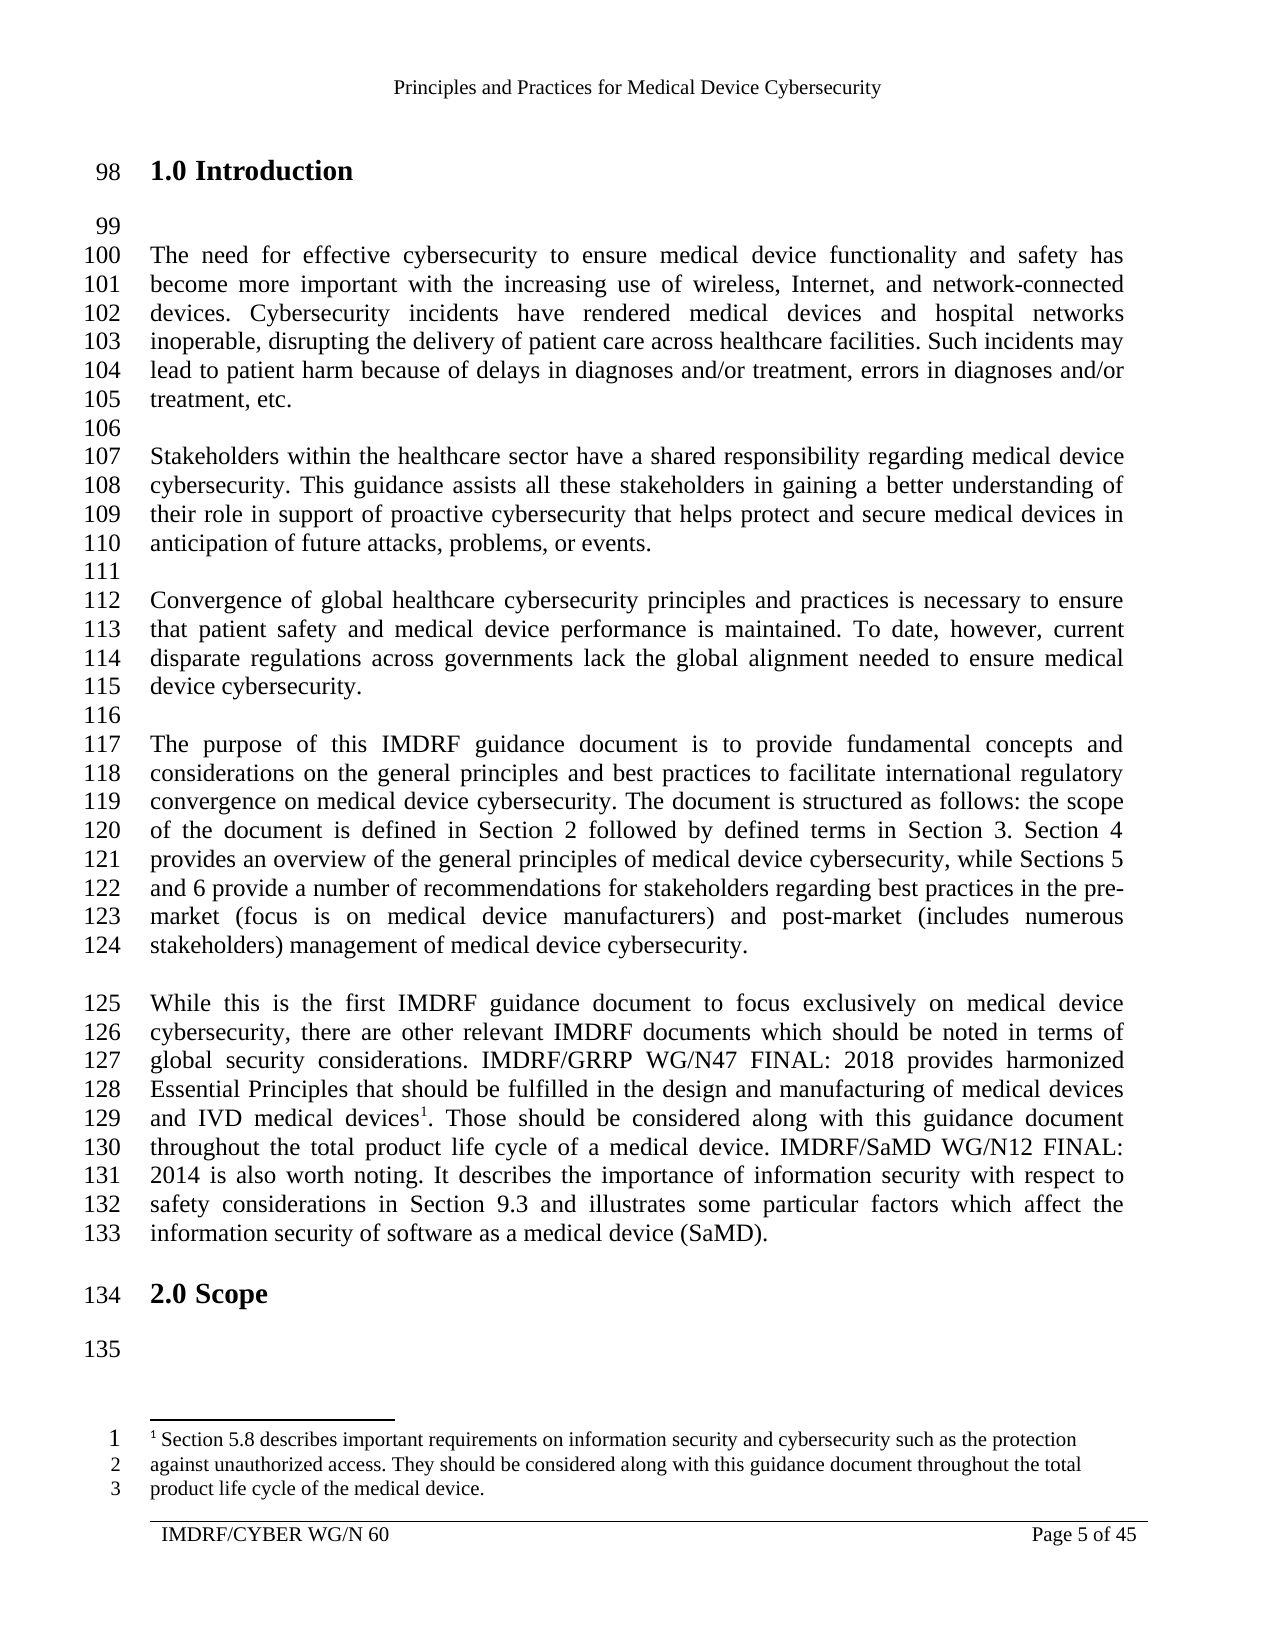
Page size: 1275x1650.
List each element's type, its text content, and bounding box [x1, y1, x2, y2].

text While this is the first IMDRF guidance document to focus exclusively on medical device cybersecurity, there are other relevant IMDRF documents which should be noted in terms of global security considerations. IMDRF/GRRP WG/N47 FINAL: 2018 provides harmonized Essential Principles that should be fulfilled in the design and manufacturing of medical devices and IVD medical devices. Those should be considered along with this guidance document throughout the total product life cycle of a medical device. IMDRF/SaMD WG/N12 FINAL: 2014 is also worth noting. It describes the importance of information security with respect to safety considerations in Section 9.3 and illustrates some particular factors which affect the information security of software as a medical device (SaMD). [150, 988, 1125, 1247]
text Convergence of global healthcare cybersecurity principles and practices is necessary to ensure that patient safety and medical device performance is maintained. To date, however, current disparate regulations across governments lack the global alignment needed to ensure medical device cybersecurity. [150, 585, 1125, 700]
text The need for effective cybersecurity to ensure medical device functionality and safety has become more important with the increasing use of wireless, Internet, and network-connected devices. Cybersecurity incidents have rendered medical devices and hospital networks inoperable, disrupting the delivery of patient care across healthcare facilities. Such incidents may lead to patient harm because of delays in diagnoses and/or treatment, errors in diagnoses and/or treatment, etc. [150, 240, 1125, 413]
text Stakeholders within the healthcare sector have a shared responsibility regarding medical device cybersecurity. This guidance assists all these stakeholders in gaining a better understanding of their role in support of proactive cybersecurity that helps protect and secure medical devices in anticipation of future attacks, problems, or events. [150, 441, 1125, 556]
text The purpose of this IMDRF guidance document is to provide fundamental concepts and considerations on the general principles and best practices to facilitate international regulatory convergence on medical device cybersecurity. The document is structured as follows: the scope of the document is defined in Section 2 followed by defined terms in Section 3. Section 4 provides an overview of the general principles of medical device cybersecurity, while Sections 5 and 6 provide a number of recommendations for stakeholders regarding best practices in the pre-market (focus is on medical device manufacturers) and post-market (includes numerous stakeholders) management of medical device cybersecurity. [150, 729, 1125, 959]
subtitle Introduction [150, 153, 1125, 186]
subtitle Scope [150, 1276, 1125, 1309]
